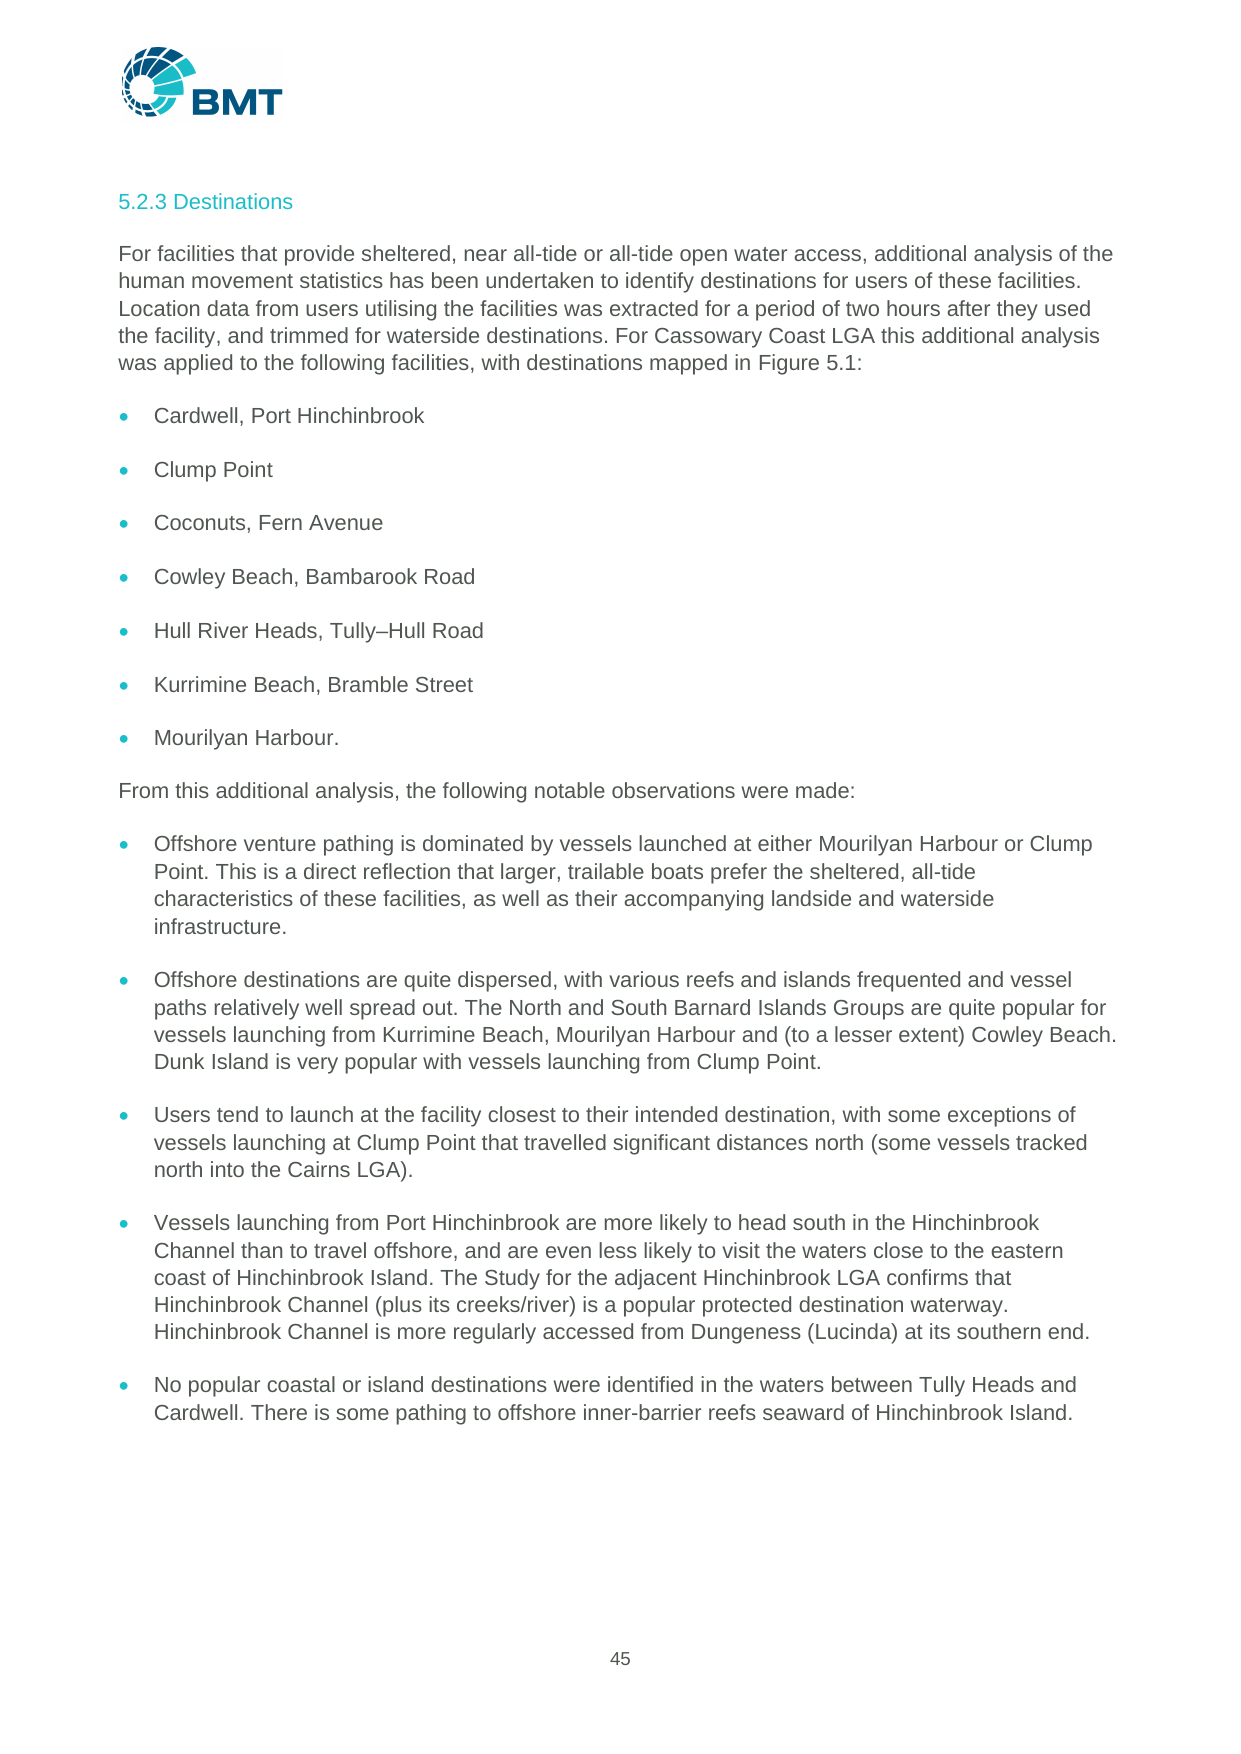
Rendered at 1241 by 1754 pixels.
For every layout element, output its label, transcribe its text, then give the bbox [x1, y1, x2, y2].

text No popular coastal or island destinations were identified in the waters between Tully Heads and Cardwell. There is some pathing to offshore inner-barrier reefs seaward of Hinchinbrook Island. [118, 1371, 1122, 1425]
text Destinations [118, 189, 1122, 214]
picture [122, 47, 283, 123]
text Hull River Heads, Tully–Hull Road [118, 617, 1122, 644]
text Mourilyan Harbour. [118, 724, 1122, 751]
text Cardwell, Port Hinchinbrook [118, 402, 1122, 429]
list From this additional analysis, the following notable observations were made: [118, 778, 1122, 803]
text Offshore venture pathing is dominated by vessels launched at either Mourilyan Harbour or Clump Point. This is a direct reflection that larger, trailable boats prefer the sheltered, all-tide characteristics of these facilities, as well as their accompanying landside and waterside infrastructure. [118, 831, 1122, 939]
text Clump Point [118, 456, 1122, 482]
text Offshore destinations are quite dispersed, with various reefs and islands frequented and vessel paths relatively well spread out. The North and South Barnard Islands Groups are quite popular for vessels launching from Kurrimine Beach, Mourilyan Harbour and (to a lesser extent) Cowley Beach. Dunk Island is very popular with vessels launching from Clump Point. [118, 966, 1122, 1074]
text Vessels launching from Port Hinchinbrook are more likely to head south in the Hinchinbrook Channel than to travel offshore, and are even less likely to visit the waters close to the eastern coast of Hinchinbrook Island. The Study for the adjacent Hinchinbrook LGA confirms that Hinchinbrook Channel (plus its creeks/river) is a popular protected destination waterway. Hinchinbrook Channel is more regularly accessed from Dungeness (Lucinda) at its southern end. [118, 1209, 1122, 1344]
text Users tend to launch at the facility closest to their intended destination, with some exceptions of vessels launching at Clump Point that travelled significant distances north (some vessels tracked north into the Cairns LGA). [118, 1101, 1122, 1182]
text Kurrimine Beach, Bramble Street [118, 671, 1122, 697]
text Cowley Beach, Bambarook Road [118, 563, 1122, 590]
text For facilities that provide sheltered, near all-tide or all-tide open water access, additional analysis of the human movement statistics has been undertaken to identify destinations for users of these facilities. Location data from users utilising the facilities was extracted for a period of two hours after they used the facility, and trimmed for waterside destinations. For Cassowary Coast LGA this additional analysis was applied to the following facilities, with destinations mapped in Figure 5.1: [118, 241, 1122, 375]
text Coconuts, Fern Avenue [118, 509, 1122, 536]
